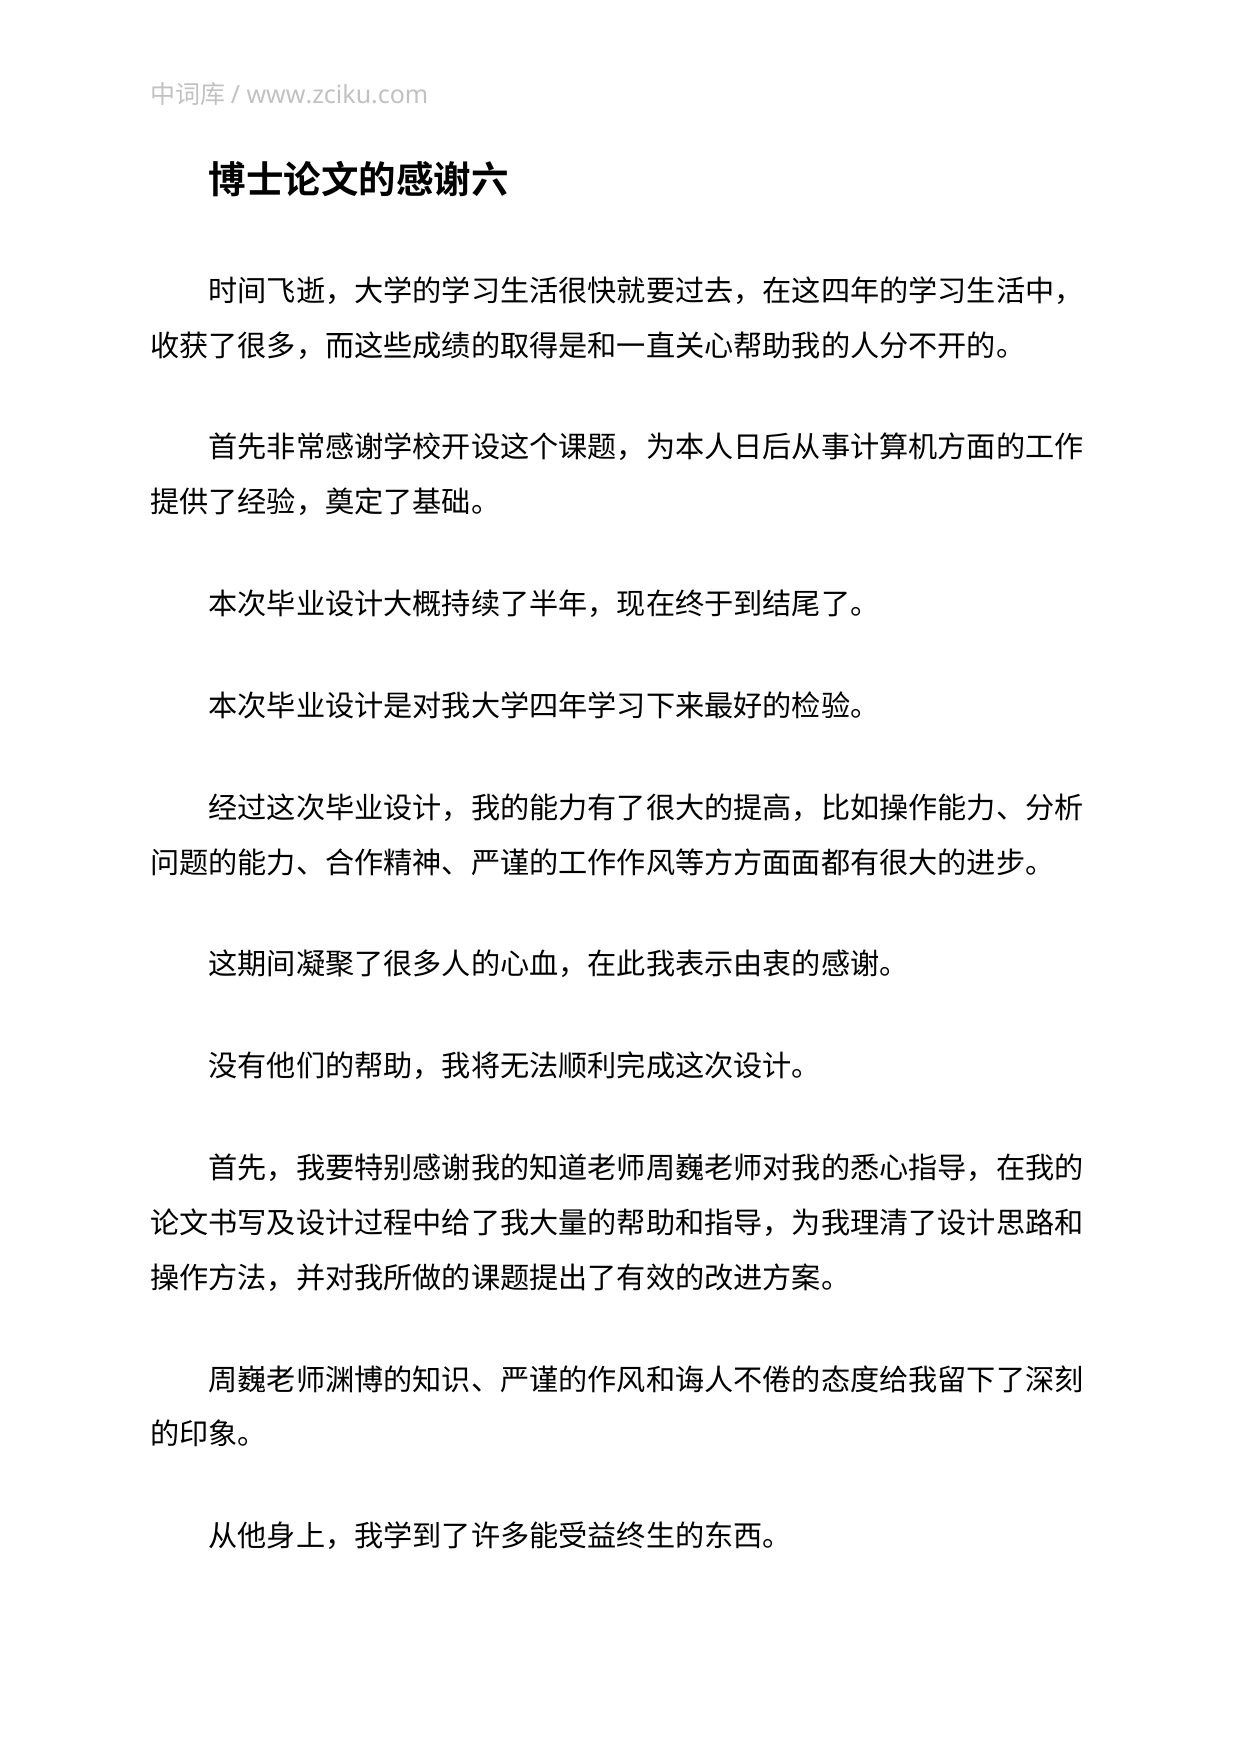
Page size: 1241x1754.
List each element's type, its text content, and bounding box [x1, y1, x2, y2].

text 周巍老师渊博的知识、严谨的作风和诲人不倦的态度给我留下了深刻的印象。 [150, 1356, 1090, 1453]
text 这期间凝聚了很多人的心血，在此我表示由衷的感谢。 [150, 941, 1090, 983]
text 首先非常感谢学校开设这个课题，为本人日后从事计算机方面的工作提供了经验，奠定了基础。 [150, 424, 1090, 521]
text 从他身上，我学到了许多能受益终生的东西。 [150, 1513, 1090, 1555]
text 首先，我要特别感谢我的知道老师周巍老师对我的悉心指导，在我的论文书写及设计过程中给了我大量的帮助和指导，为我理清了设计思路和操作方法，并对我所做的课题提出了有效的改进方案。 [150, 1144, 1090, 1297]
text 时间飞逝，大学的学习生活很快就要过去，在这四年的学习生活中，收获了很多，而这些成绩的取得是和一直关心帮助我的人分不开的。 [150, 267, 1090, 364]
text 没有他们的帮助，我将无法顺利完成这次设计。 [150, 1043, 1090, 1085]
text 本次毕业设计是对我大学四年学习下来最好的检验。 [150, 682, 1090, 725]
text 博士论文的感谢六 [150, 150, 1090, 204]
text 经过这次毕业设计，我的能力有了很大的提高，比如操作能力、分析问题的能力、合作精神、严谨的工作作风等方方面面都有很大的进步。 [150, 784, 1090, 881]
text 本次毕业设计大概持续了半年，现在终于到结尾了。 [150, 581, 1090, 623]
